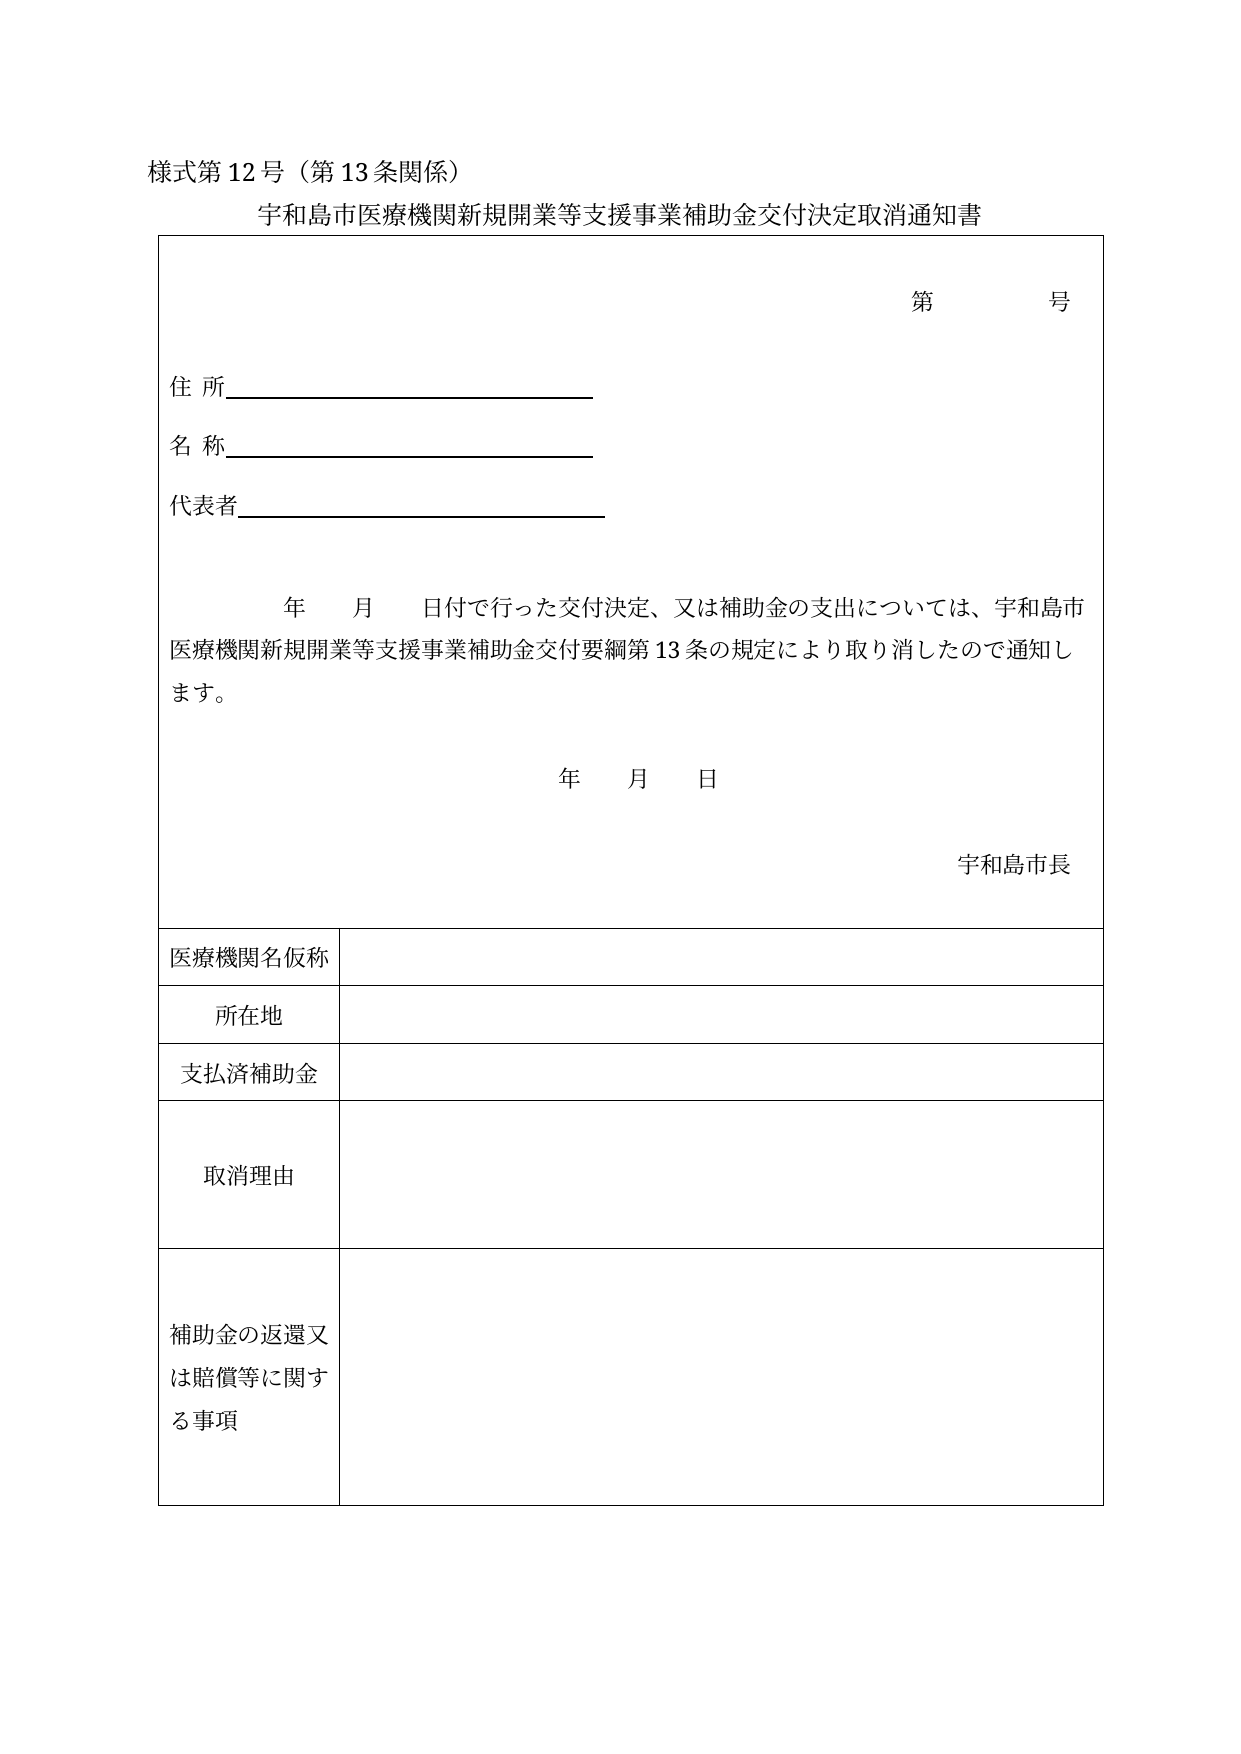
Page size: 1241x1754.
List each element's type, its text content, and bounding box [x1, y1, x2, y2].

table_cell 所在地 [159, 986, 339, 1043]
table_cell 医療機関名仮称 [159, 929, 339, 985]
table_cell 支払済補助金 [159, 1044, 339, 1100]
table_cell [340, 1249, 1103, 1505]
table_cell [340, 1101, 1103, 1248]
table_cell 取消理由 [159, 1101, 339, 1248]
table_cell [340, 1044, 1103, 1100]
table_header 第 号 住所 名称 代表者 年 月 日付で行った交付決定、又は補助金の支出については、宇和島市医療機関新規開業等支援事業補助金交付要綱第13条の規定により取り消したので通知します。 年 月 日 宇和島市長 [159, 236, 1103, 927]
text 様式第12号（第13条関係） [148, 149, 1092, 192]
table_cell [340, 929, 1103, 985]
table_cell [340, 986, 1103, 1043]
table_cell 補助金の返還又は賠償等に関する事項 [159, 1249, 339, 1505]
text 宇和島市医療機関新規開業等支援事業補助金交付決定取消通知書 [148, 192, 1092, 235]
